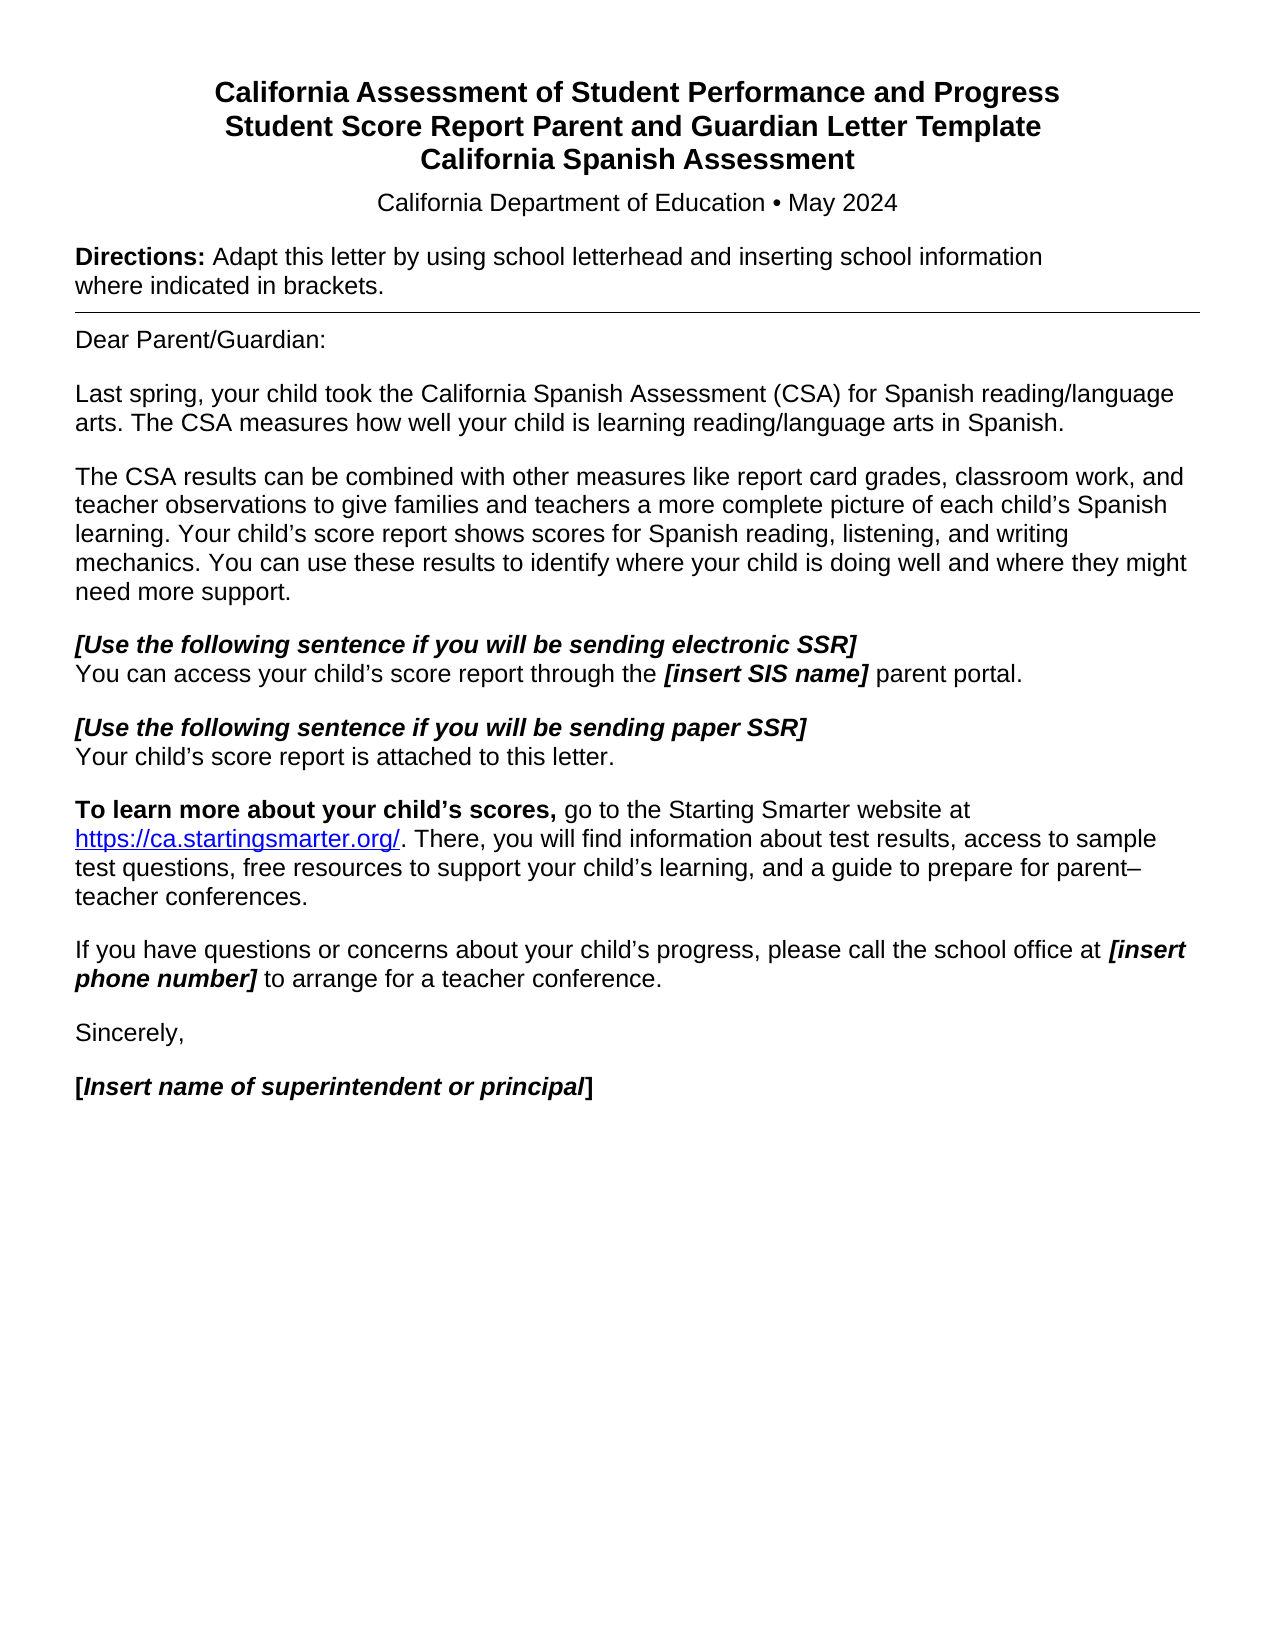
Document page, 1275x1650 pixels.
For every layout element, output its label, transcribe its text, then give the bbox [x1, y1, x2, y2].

text To learn more about your child’s scores, go to the Starting Smarter website at https://ca.startingsmarter.org/. There, you will find information about test results, access to sample test questions, free resources to support your child’s learning, and a guide to prepare for parent–teacher conferences. [75, 795, 1200, 910]
text [Insert name of superintendent or principal] [75, 1072, 1200, 1100]
text Last spring, your child took the California Spanish Assessment (CSA) for Spanish reading/language arts. The CSA measures how well your child is learning reading/language arts in Spanish. [75, 379, 1200, 437]
text California Department of Education • May 2024 [75, 188, 1200, 217]
text [Use the following sentence if you will be sending paper SSR] [75, 713, 1200, 742]
text Your child’s score report is attached to this letter. [75, 742, 1200, 770]
text Dear Parent/Guardian: [75, 325, 1200, 354]
text You can access your child’s score report through the [insert SIS name] parent portal. [75, 659, 1200, 688]
text Directions: Adapt this letter by using school letterhead and inserting school information where indicated in brackets. [75, 242, 1200, 312]
text The CSA results can be combined with other measures like report card grades, classroom work, and teacher observations to give families and teachers a more complete picture of each child’s Spanish learning. Your child’s score report shows scores for Spanish reading, listening, and writing mechanics. You can use these results to identify where your child is doing well and where they might need more support. [75, 462, 1200, 605]
subtitle California Assessment of Student Performance and Progress Student Score Report Parent and Guardian Letter Template California Spanish Assessment [75, 75, 1200, 176]
text [Use the following sentence if you will be sending electronic SSR] [75, 630, 1200, 659]
text Sincerely, [75, 1018, 1200, 1047]
text If you have questions or concerns about your child’s progress, please call the school office at [insert phone number] to arrange for a teacher conference. [75, 935, 1200, 993]
